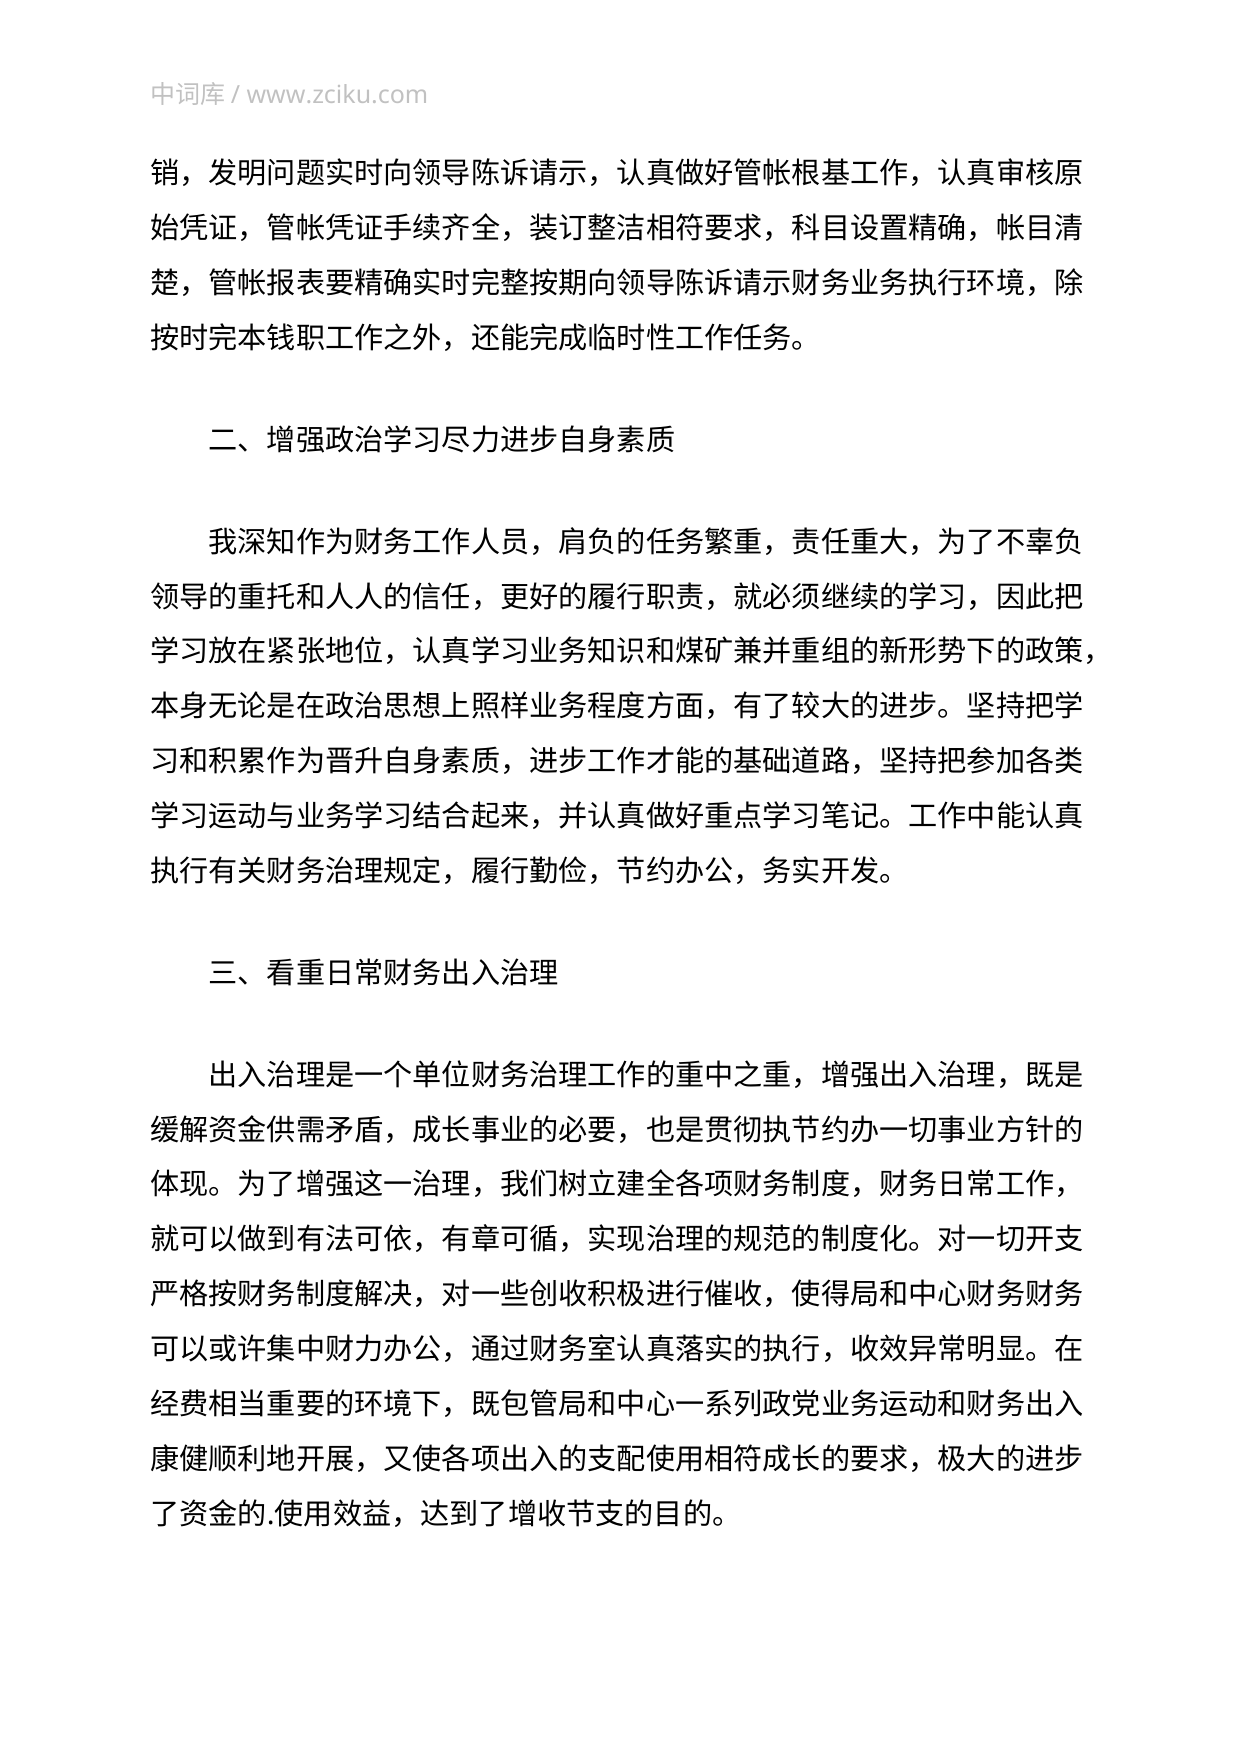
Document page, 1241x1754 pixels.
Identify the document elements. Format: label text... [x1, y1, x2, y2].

text 我深知作为财务工作人员，肩负的任务繁重，责任重大，为了不辜负领导的重托和人人的信任，更好的履行职责，就必须继续的学习，因此把学习放在紧张地位，认真学习业务知识和煤矿兼并重组的新形势下的政策，本身无论是在政治思想上照样业务程度方面，有了较大的进步。坚持把学习和积累作为晋升自身素质，进步工作才能的基础道路，坚持把参加各类学习运动与业务学习结合起来，并认真做好重点学习笔记。工作中能认真执行有关财务治理规定，履行勤俭，节约办公，务实开发。 [150, 518, 1090, 890]
text 三、看重日常财务出入治理 [150, 949, 1090, 992]
text 二、增强政治学习尽力进步自身素质 [150, 416, 1090, 459]
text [150, 150, 1090, 357]
text 出入治理是一个单位财务治理工作的重中之重，增强出入治理，既是缓解资金供需矛盾，成长事业的必要，也是贯彻执节约办一切事业方针的体现。为了增强这一治理，我们树立建全各项财务制度，财务日常工作，就可以做到有法可依，有章可循，实现治理的规范的制度化。对一切开支严格按财务制度解决，对一些创收积极进行催收，使得局和中心财务财务可以或许集中财力办公，通过财务室认真落实的执行，收效异常明显。在经费相当重要的环境下，既包管局和中心一系列政党业务运动和财务出入康健顺利地开展，又使各项出入的支配使用相符成长的要求，极大的进步了资金的.使用效益，达到了增收节支的目的。 [150, 1051, 1090, 1533]
